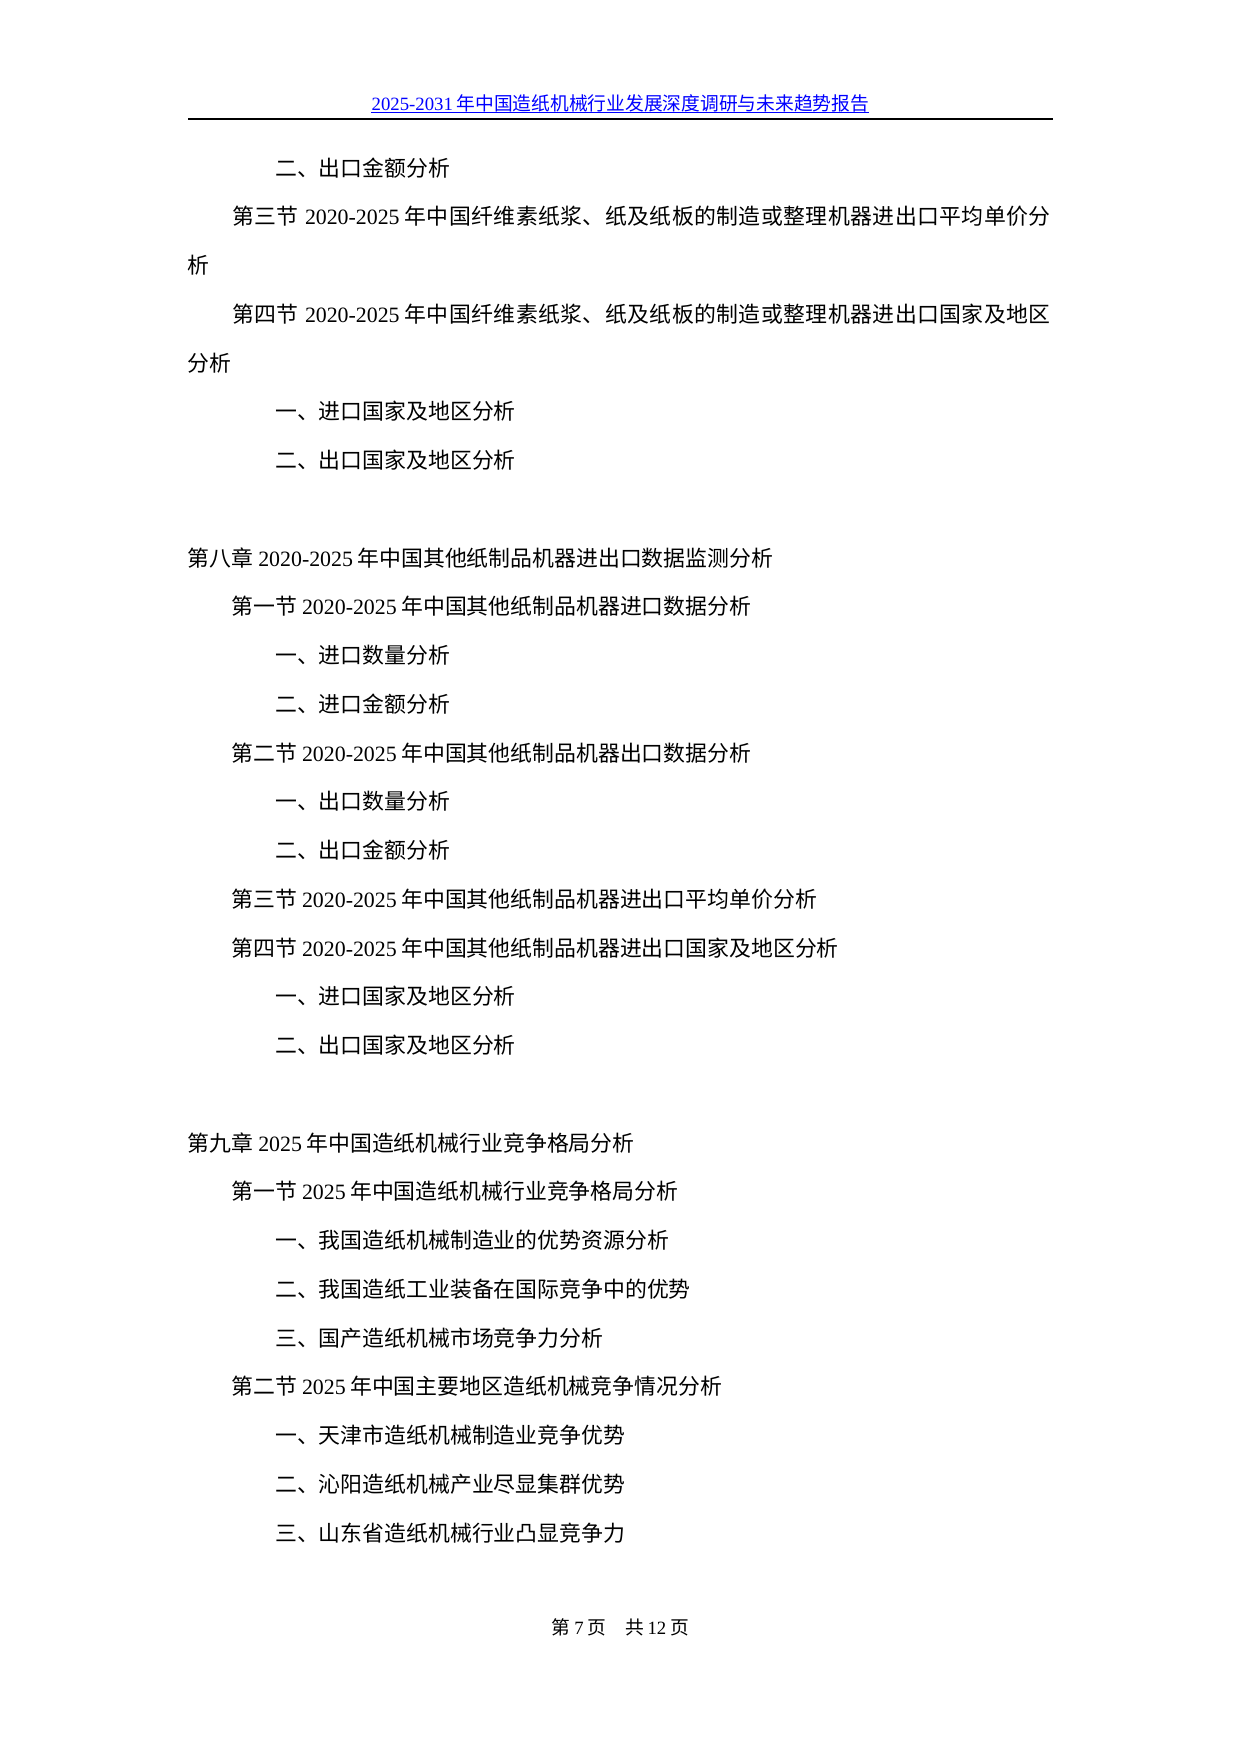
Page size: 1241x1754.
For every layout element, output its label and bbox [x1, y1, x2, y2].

text [187, 150, 1053, 1548]
